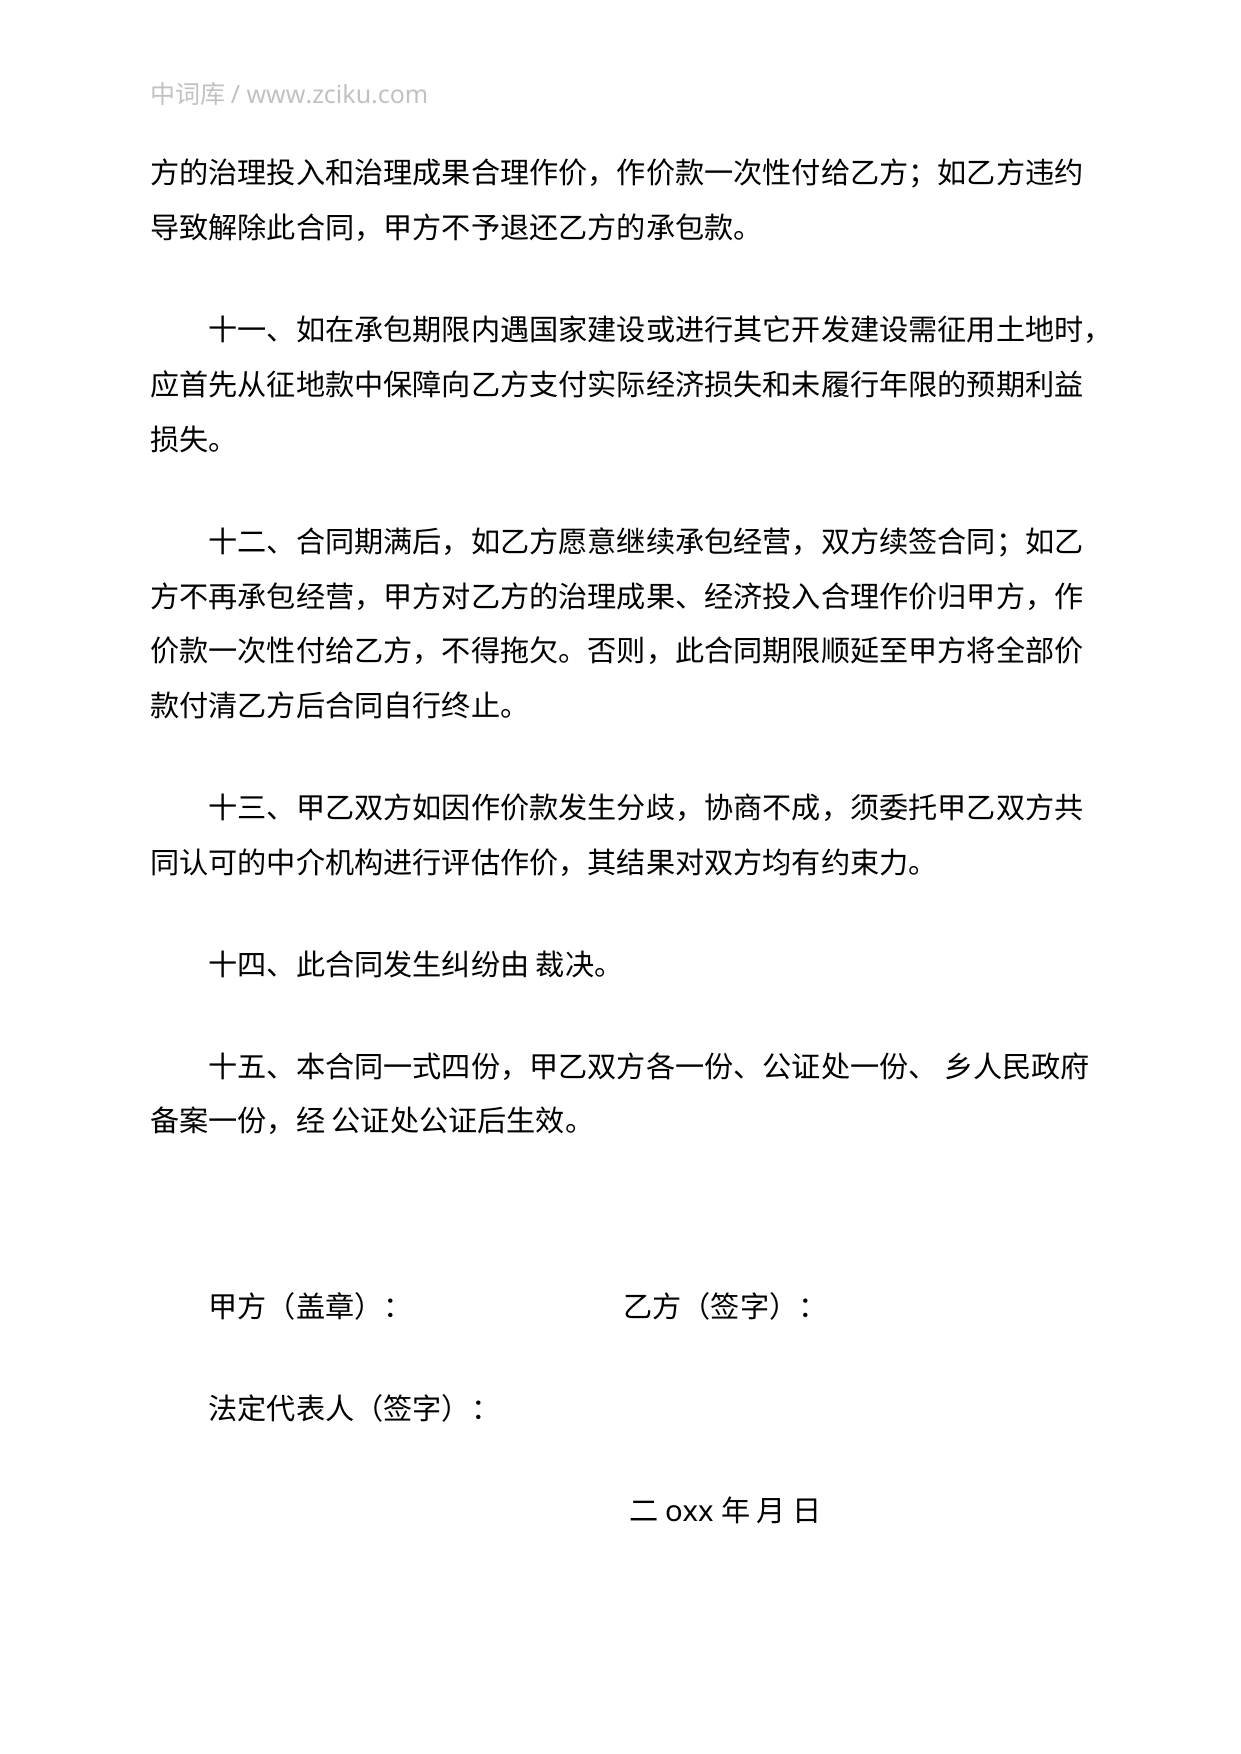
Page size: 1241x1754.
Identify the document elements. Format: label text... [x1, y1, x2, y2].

text 法定代表人（签字）： [150, 1386, 1090, 1428]
text 十四、此合同发生纠纷由 裁决。 [150, 941, 1090, 984]
text 甲方（盖章）： 乙方（签字）： [150, 1284, 1090, 1326]
text 十二、合同期满后，如乙方愿意继续承包经营，双方续签合同；如乙方不再承包经营，甲方对乙方的治理成果、经济投入合理作价归甲方，作价款一次性付给乙方，不得拖欠。否则，此合同期限顺延至甲方将全部价款付清乙方后合同自行终止。 [150, 518, 1090, 725]
text 十一、如在承包期限内遇国家建设或进行其它开发建设需征用土地时，应首先从征地款中保障向乙方支付实际经济损失和未履行年限的预期利益损失。 [150, 307, 1090, 459]
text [150, 150, 1090, 247]
text 十五、本合同一式四份，甲乙双方各一份、公证处一份、 乡人民政府备案一份，经 公证处公证后生效。 [150, 1043, 1090, 1140]
text 十三、甲乙双方如因作价款发生分歧，协商不成，须委托甲乙双方共同认可的中介机构进行评估作价，其结果对双方均有约束力。 [150, 785, 1090, 882]
text 二oxx 年 月 日 [150, 1487, 1090, 1530]
